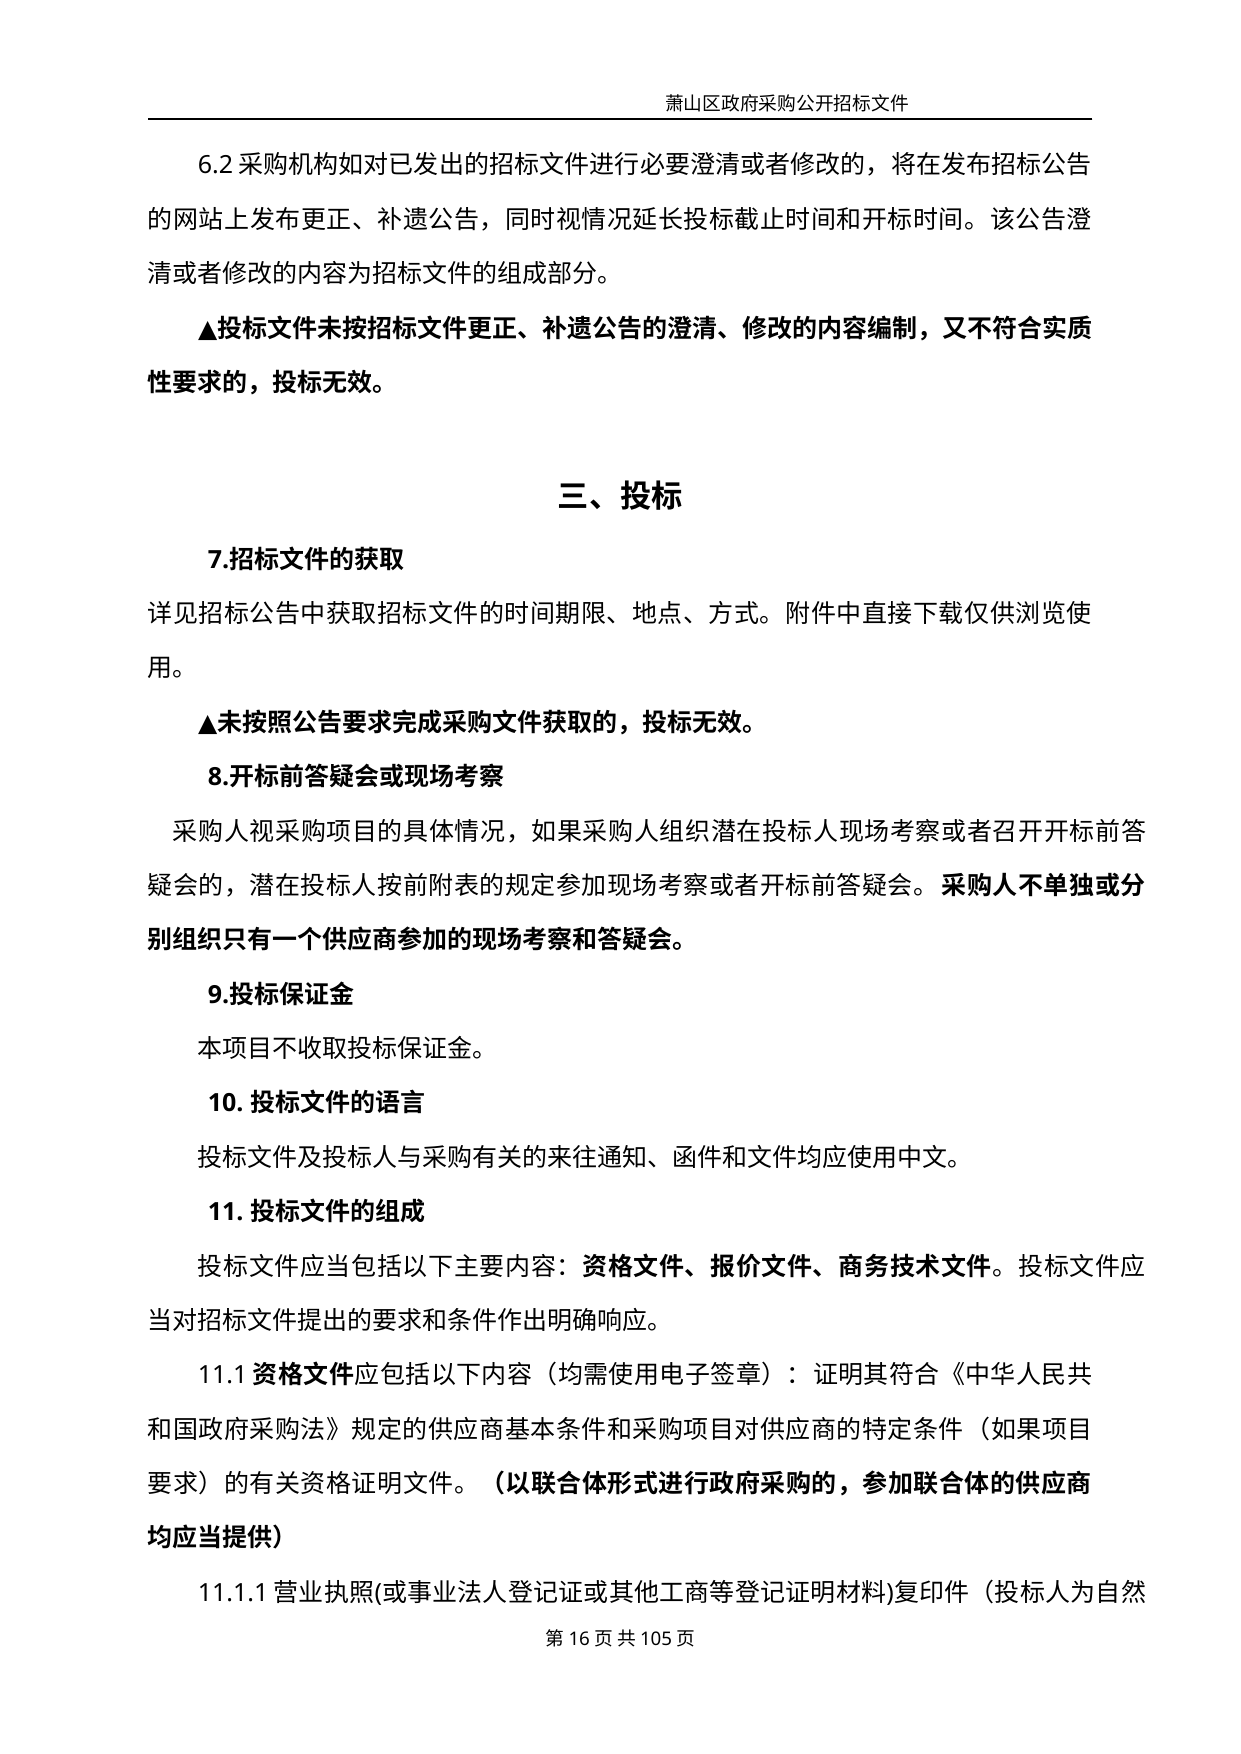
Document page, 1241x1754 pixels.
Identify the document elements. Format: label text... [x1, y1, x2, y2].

text 11. 投标文件的组成 [148, 1192, 1146, 1228]
text ▲未按照公告要求完成采购文件获取的，投标无效。 [148, 702, 1092, 738]
text 9.投标保证金 [148, 974, 1146, 1010]
text ▲投标文件未按招标文件更正、补遗公告的澄清、修改的内容编制，又不符合实质性要求的，投标无效。 [148, 308, 1092, 399]
text 7.招标文件的获取 [148, 539, 1146, 575]
text 11.1资格文件应包括以下内容（均需使用电子签章）：证明其符合《中华人民共和国政府采购法》规定的供应商基本条件和采购项目对供应商的特定条件（如果项目要求）的有关资格证明文件。（以联合体形式进行政府采购的，参加联合体的供应商均应当提供） [148, 1355, 1092, 1554]
text 投标文件及投标人与采购有关的来往通知、函件和文件均应使用中文。 [148, 1137, 1092, 1173]
text 10. 投标文件的语言 [148, 1083, 1146, 1119]
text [148, 1572, 1146, 1608]
text 采购人视采购项目的具体情况，如果采购人组织潜在投标人现场考察或者召开开标前答疑会的，潜在投标人按前附表的规定参加现场考察或者开标前答疑会。采购人不单独或分别组织只有一个供应商参加的现场考察和答疑会。 [148, 811, 1146, 956]
text 详见招标公告中获取招标文件的时间期限、地点、方式。附件中直接下载仅供浏览使用。 [148, 593, 1092, 684]
text 本项目不收取投标保证金。 [148, 1028, 1092, 1065]
text 三、投标 [148, 471, 1092, 516]
text 8.开标前答疑会或现场考察 [148, 757, 1146, 793]
text 投标文件应当包括以下主要内容：资格文件、报价文件、商务技术文件。投标文件应当对招标文件提出的要求和条件作出明确响应。 [148, 1246, 1146, 1337]
text 6.2采购机构如对已发出的招标文件进行必要澄清或者修改的，将在发布招标公告的网站上发布更正、补遗公告，同时视情况延长投标截止时间和开标时间。该公告澄清或者修改的内容为招标文件的组成部分。 [148, 145, 1092, 290]
